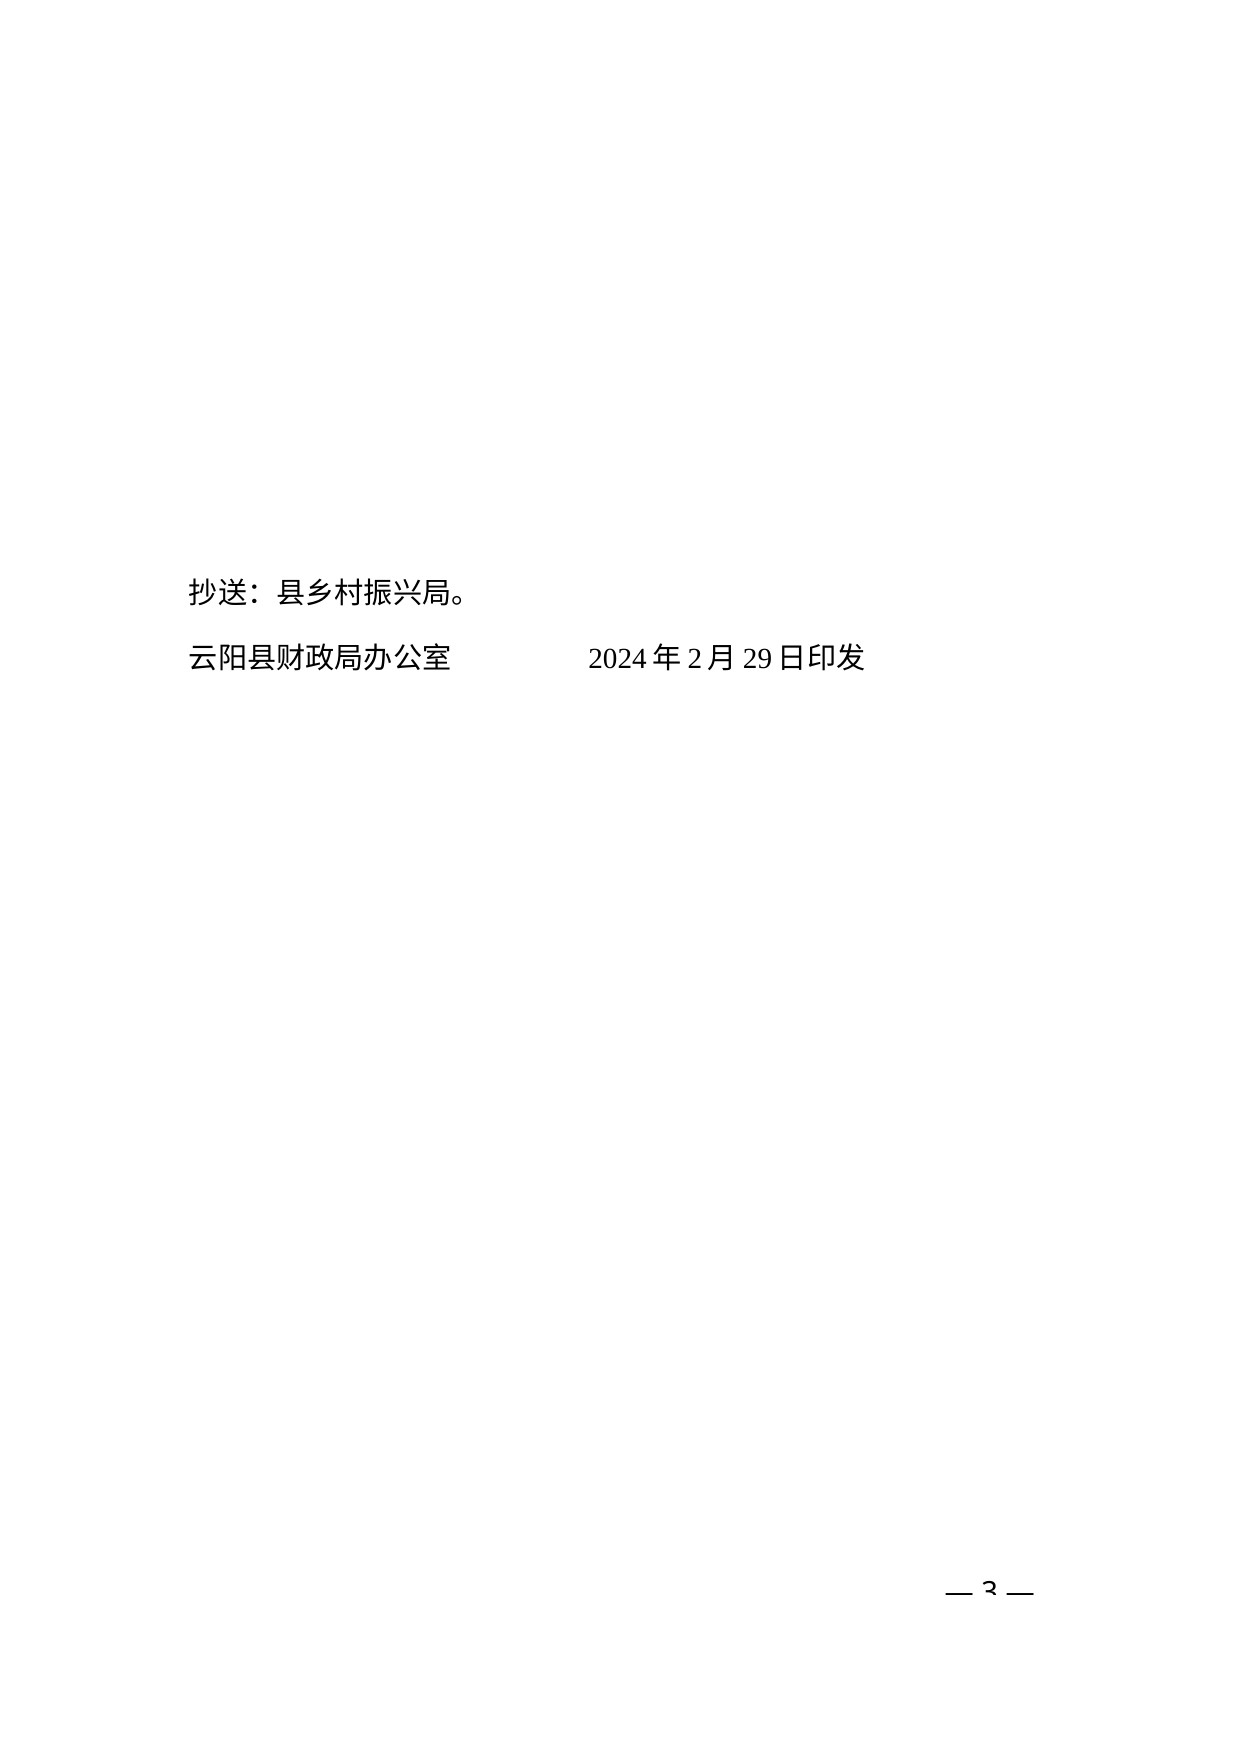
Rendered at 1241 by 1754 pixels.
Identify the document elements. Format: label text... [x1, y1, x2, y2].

text 云阳县财政局办公室 2024年2月29日印发 [159, 623, 1081, 688]
text 抄送：县乡村振兴局。 [159, 558, 1081, 623]
